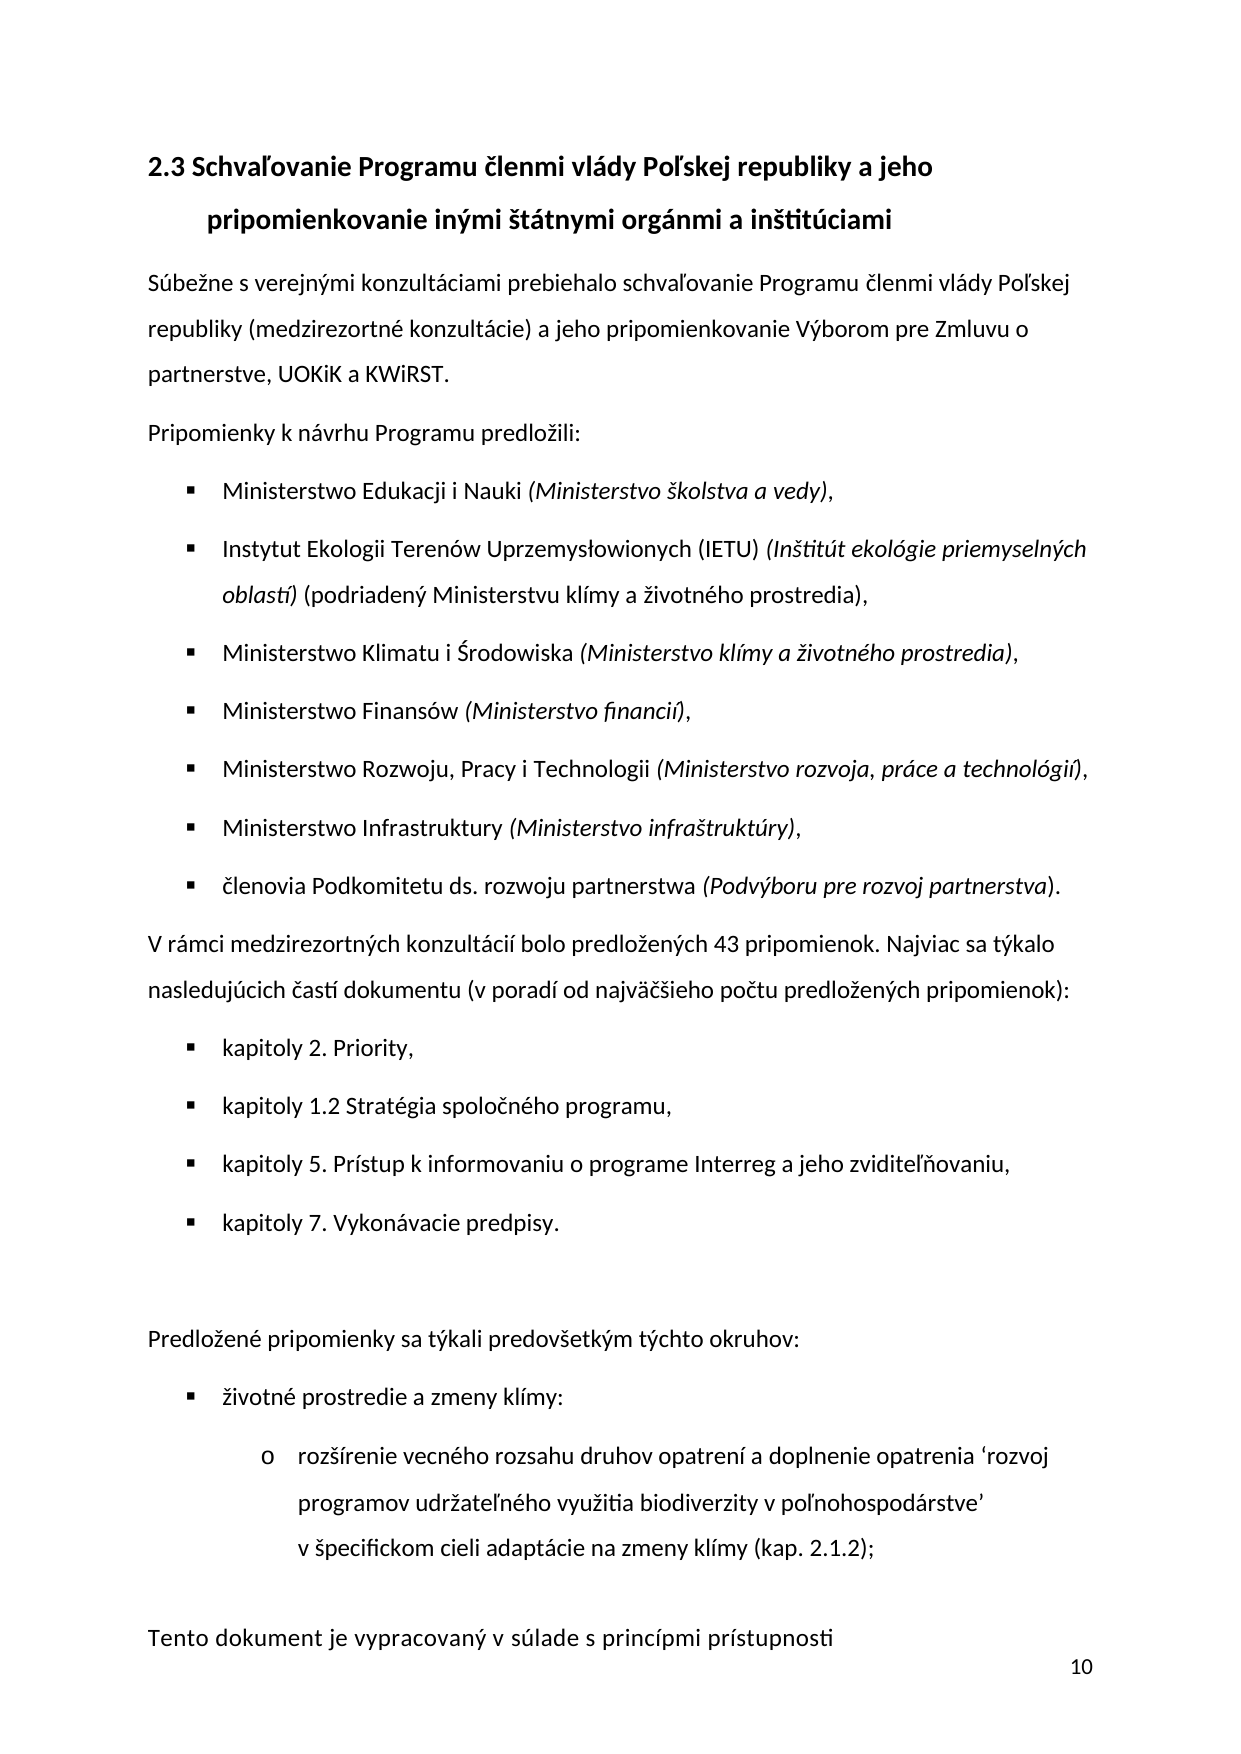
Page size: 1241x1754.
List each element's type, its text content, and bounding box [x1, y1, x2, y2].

list životné prostredie a zmeny klímy: [185, 1382, 1093, 1412]
text V rámci medzirezortných konzultácií bolo predložených 43 pripomienok. Najviac sa týkalo nasledujúcich častí dokumentu (v poradí od najväčšieho počtu predložených pripomienok): [148, 928, 1093, 1004]
list Ministerstwo Infrastruktury (Ministerstvo infraštruktúry), [185, 812, 1093, 842]
list Ministerstwo Edukacji i Nauki (Ministerstvo školstva a vedy), [185, 475, 1093, 505]
list členovia Podkomitetu ds. rozwoju partnerstwa (Podvýboru pre rozvoj partnerstva). [185, 870, 1093, 901]
list Ministerstwo Finansów (Ministerstvo financií), [185, 695, 1093, 726]
list Ministerstwo Klimatu i Środowiska (Ministerstvo klímy a životného prostredia), [185, 637, 1093, 668]
list rozšírenie vecného rozsahu druhov opatrení a doplnenie opatrenia ‘rozvoj programov udržateľného využitia biodiverzity v poľnohospodárstve’ v špecifickom cieli adaptácie na zmeny klímy (kap. 2.1.2); [260, 1440, 1093, 1563]
list Instytut Ekologii Terenów Uprzemysłowionych (IETU) (Inštitút ekológie priemyselných oblastí) (podriadený Ministerstvu klímy a životného prostredia), [185, 533, 1093, 609]
subtitle 2.3 Schvaľovanie Programu členmi vlády Poľskej republiky a jeho pripomienkovanie inými štátnymi orgánmi a inštitúciami [148, 148, 1093, 237]
list kapitoly 2. Priority, [185, 1032, 1093, 1063]
text Pripomienky k návrhu Programu predložili: [148, 417, 1093, 447]
list kapitoly 1.2 Stratégia spoločného programu, [185, 1090, 1093, 1121]
text Súbežne s verejnými konzultáciami prebiehalo schvaľovanie Programu členmi vlády Poľskej republiky (medzirezortné konzultácie) a jeho pripomienkovanie Výborom pre Zmluvu o partnerstve, UOKiK a KWiRST. [148, 267, 1093, 389]
list Ministerstwo Rozwoju, Pracy i Technologii (Ministerstvo rozvoja, práce a technológií), [185, 753, 1093, 784]
list kapitoly 7. Vykonávacie predpisy. [185, 1207, 1093, 1237]
list kapitoly 5. Prístup k informovaniu o programe Interreg a jeho zviditeľňovaniu, [185, 1149, 1093, 1179]
text Predložené pripomienky sa týkali predovšetkým týchto okruhov: [148, 1323, 1093, 1354]
